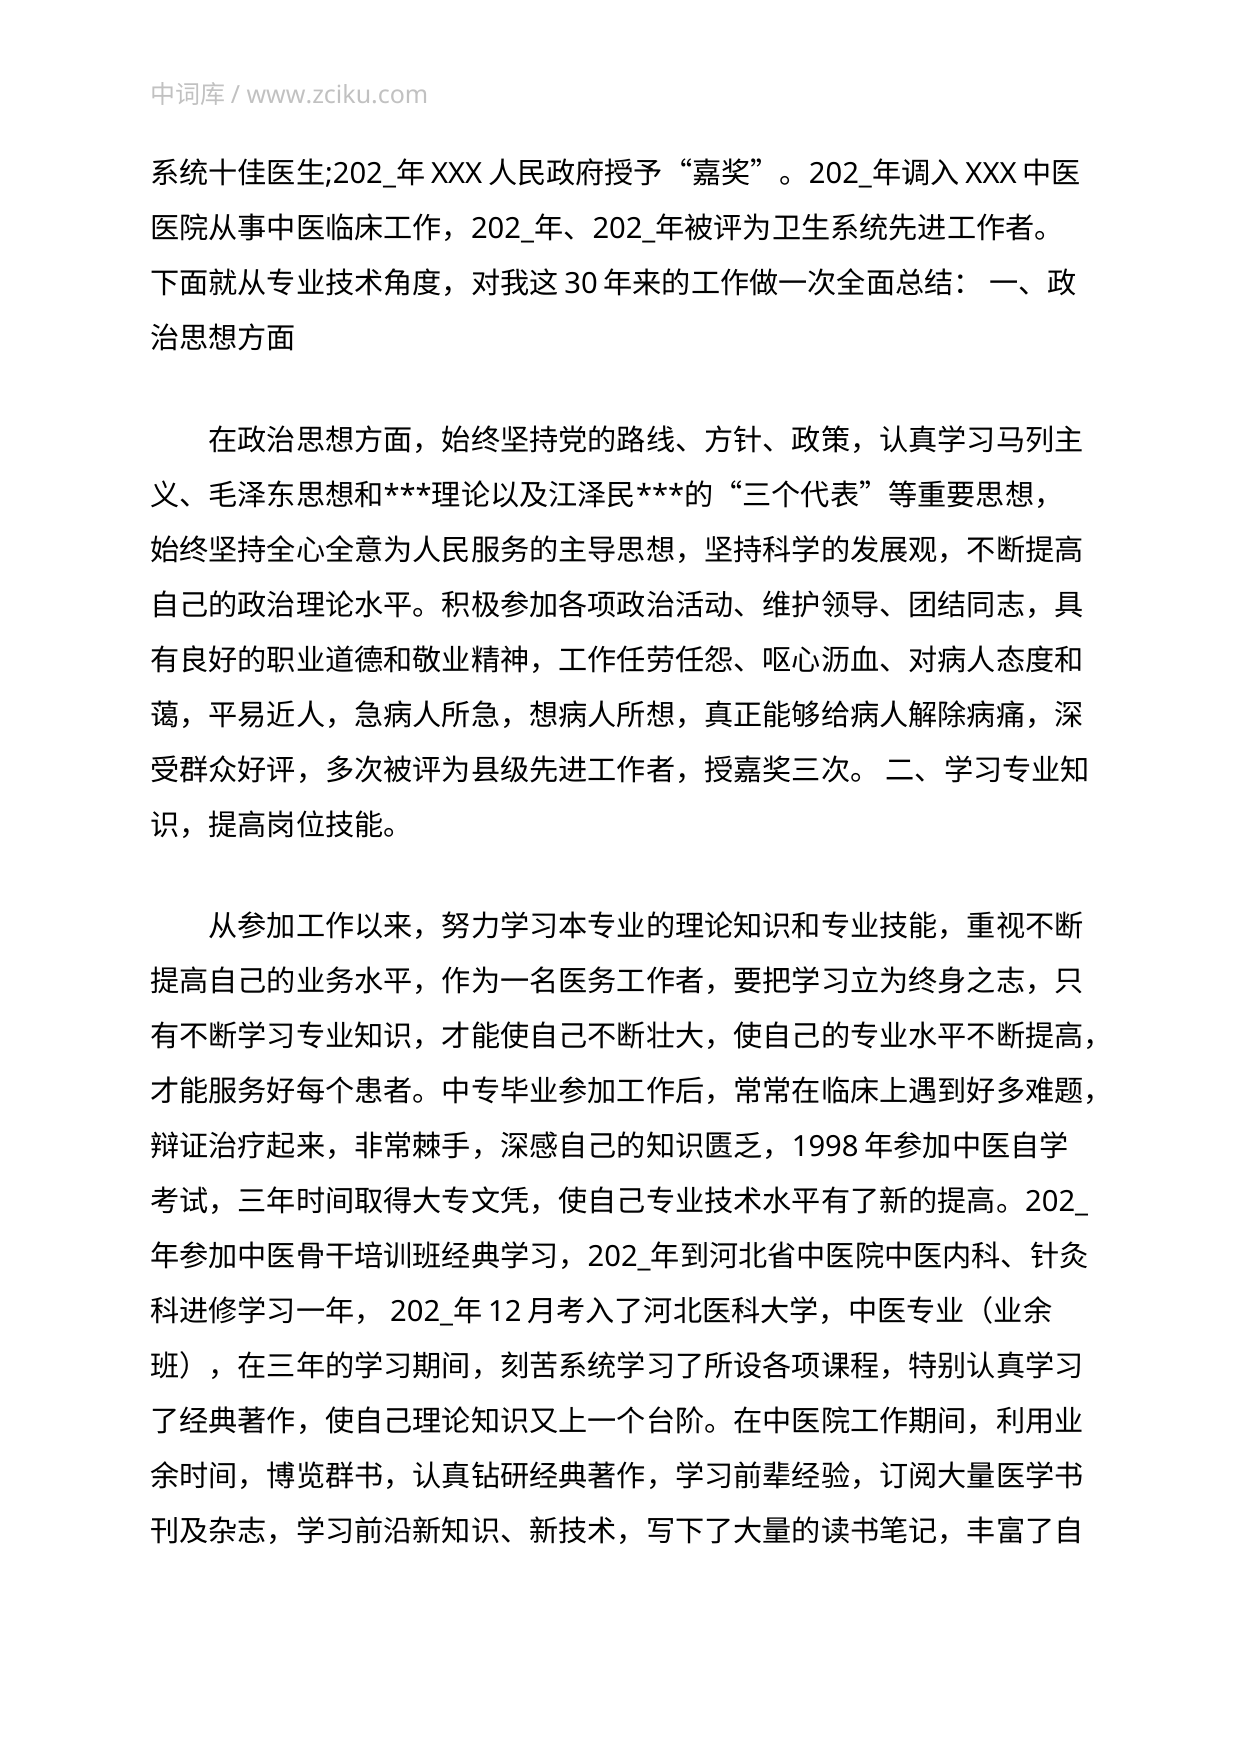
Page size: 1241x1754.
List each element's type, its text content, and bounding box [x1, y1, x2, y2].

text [150, 903, 1090, 1549]
text 在政治思想方面，始终坚持党的路线、方针、政策，认真学习马列主义、毛泽东思想和***理论以及江泽民***的“三个代表”等重要思想，始终坚持全心全意为人民服务的主导思想，坚持科学的发展观，不断提高自己的政治理论水平。积极参加各项政治活动、维护领导、团结同志，具有良好的职业道德和敬业精神，工作任劳任怨、呕心沥血、对病人态度和蔼，平易近人，急病人所急，想病人所想，真正能够给病人解除病痛，深受群众好评，多次被评为县级先进工作者，授嘉奖三次。 二、学习专业知识，提高岗位技能。 [150, 417, 1090, 843]
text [150, 150, 1090, 357]
